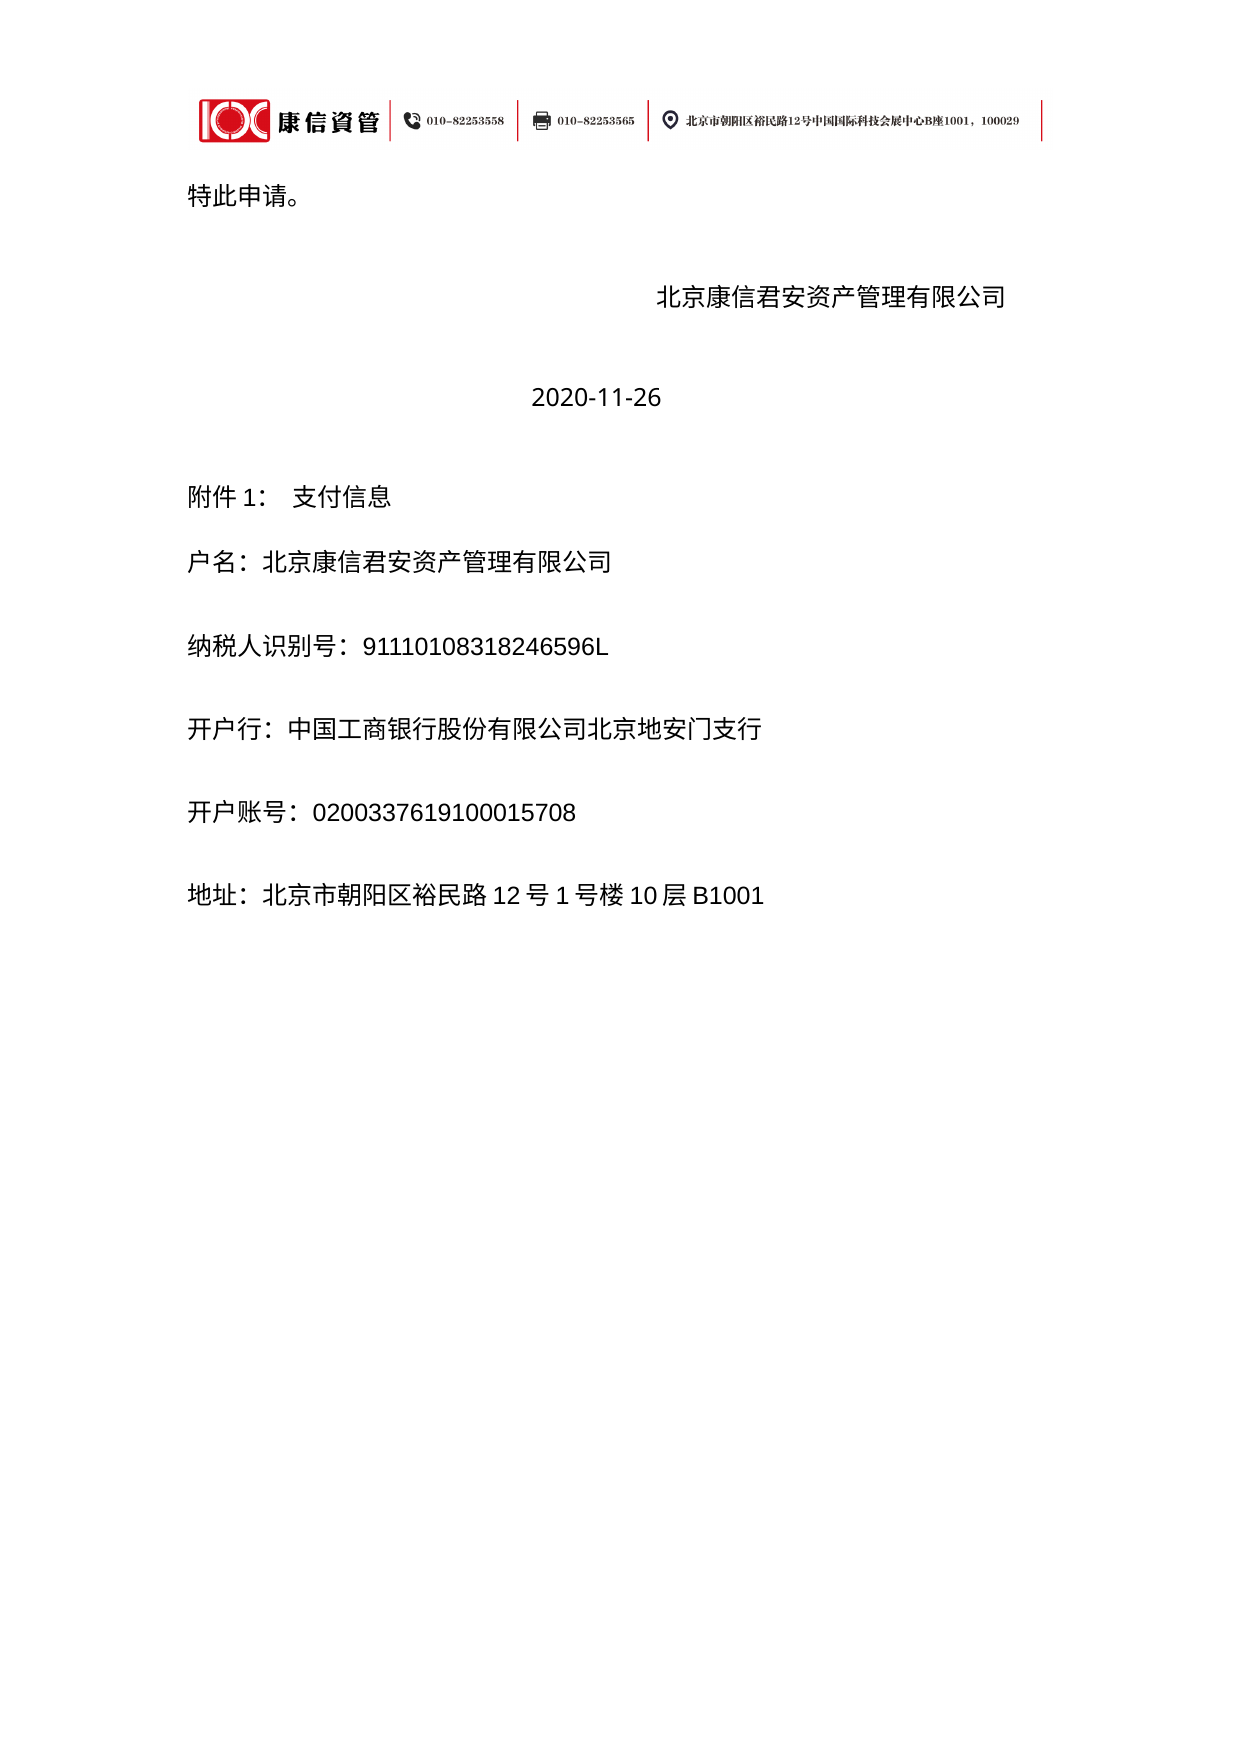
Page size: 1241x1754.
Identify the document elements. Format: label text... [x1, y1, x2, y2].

picture [187, 88, 1053, 150]
text 地址：北京市朝阳区裕民路12号1号楼10层B1001 [187, 861, 1053, 926]
text 纳税人识别号：91110108318246596L [187, 612, 1053, 677]
text 开户行：中国工商银行股份有限公司北京地安门支行 [187, 695, 1053, 760]
text 附件1： 支付信息 [187, 463, 1053, 528]
text 开户账号：0200337619100015708 [187, 778, 1053, 843]
text 特此申请。 [187, 162, 1053, 227]
text 户名：北京康信君安资产管理有限公司 [187, 528, 1053, 593]
text 2020-11-26 [187, 364, 1053, 429]
text 北京康信君安资产管理有限公司 [187, 263, 1053, 328]
